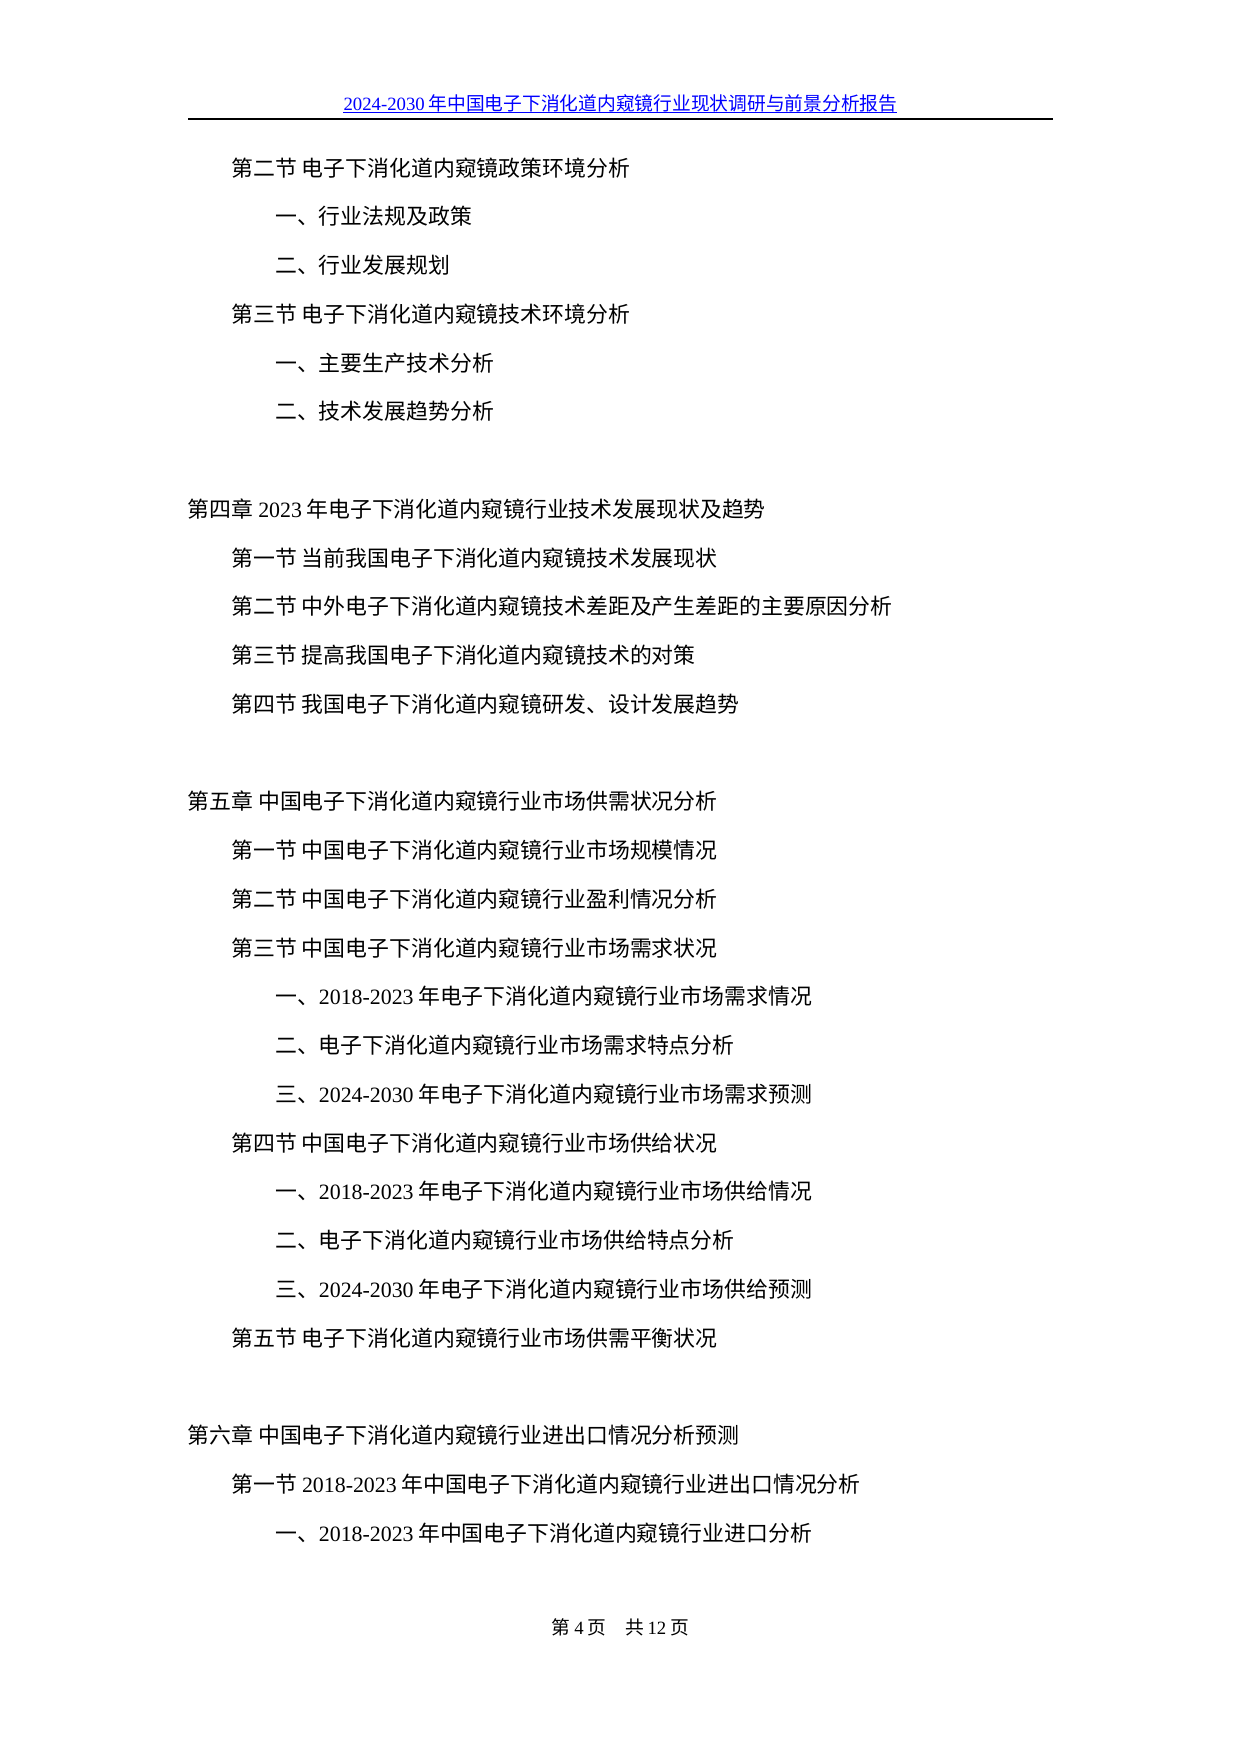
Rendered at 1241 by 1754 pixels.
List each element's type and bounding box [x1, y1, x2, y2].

text [187, 150, 1053, 1548]
